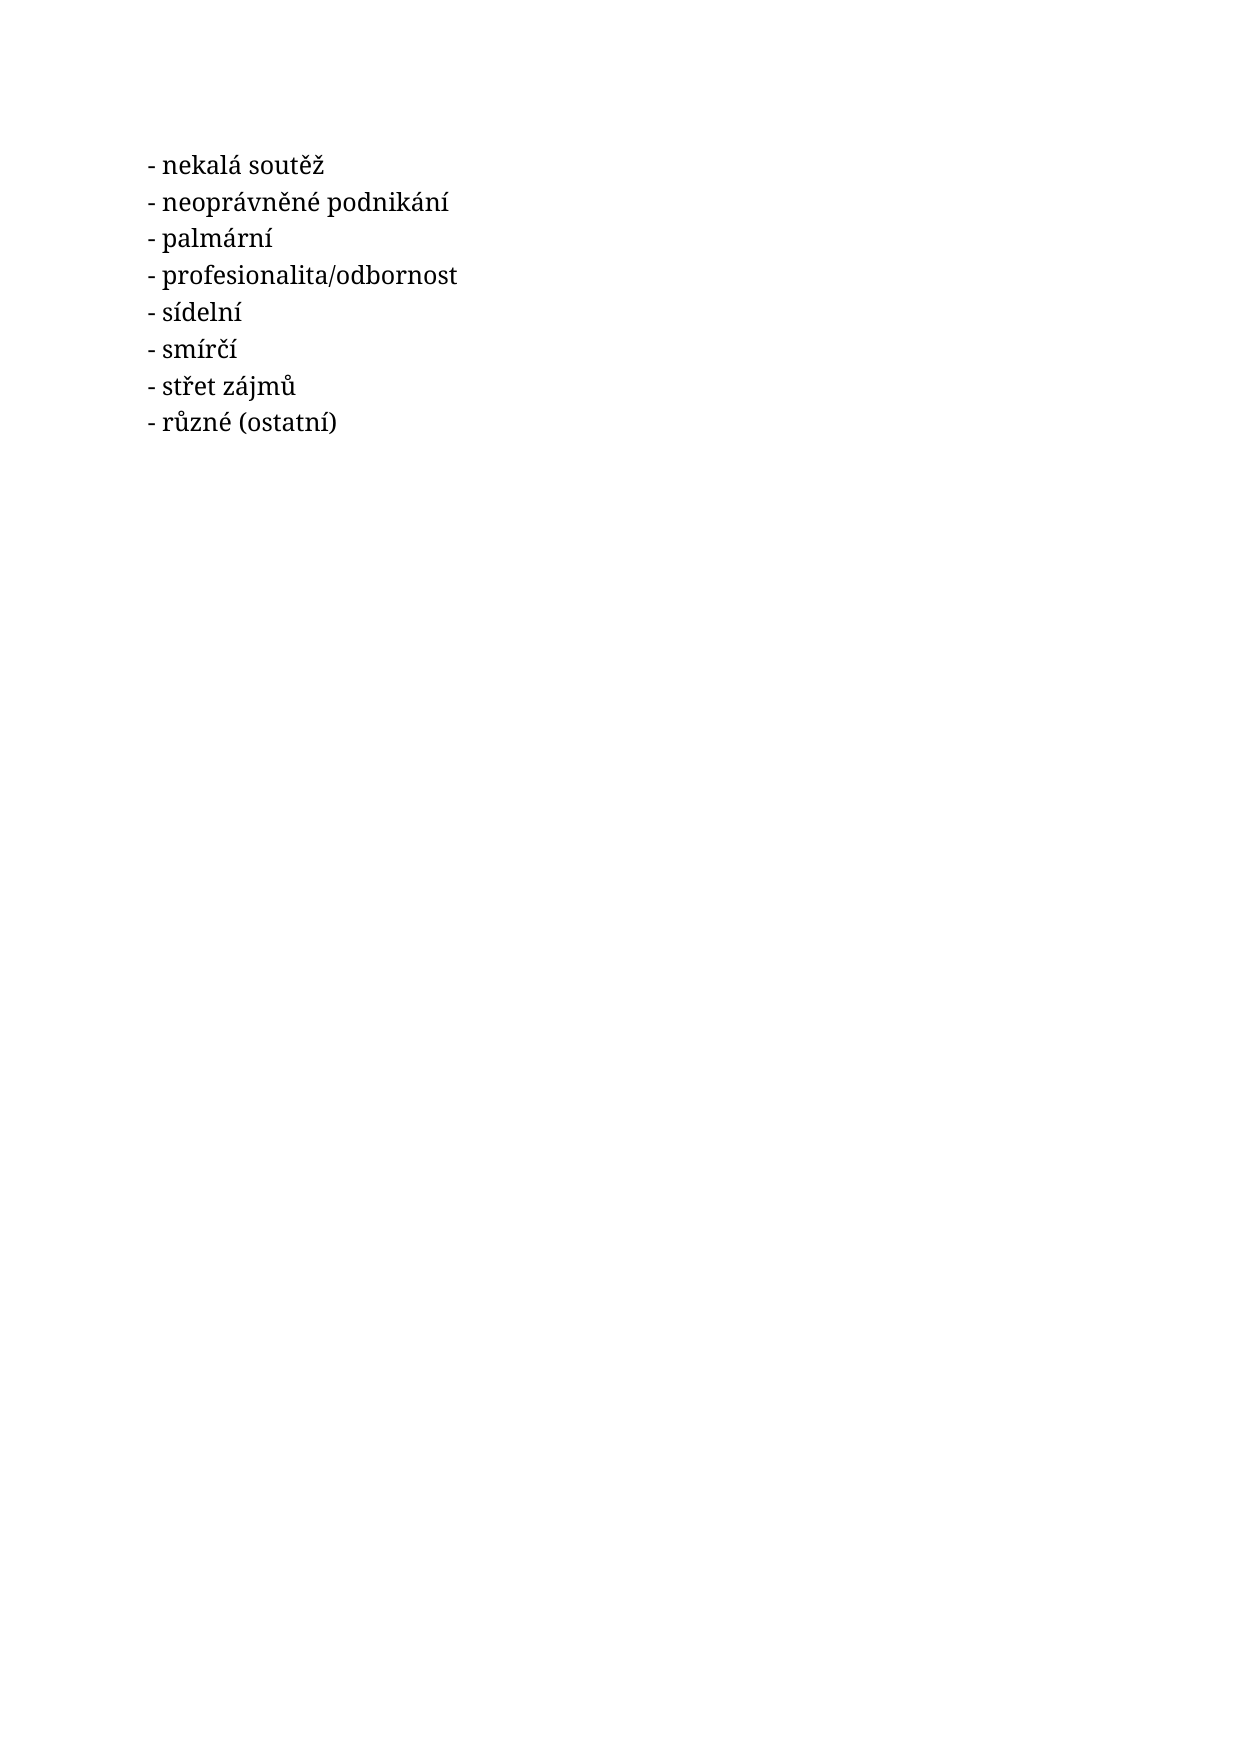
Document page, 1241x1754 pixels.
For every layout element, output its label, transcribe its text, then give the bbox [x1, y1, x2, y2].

text - sídelní [148, 295, 1093, 329]
text - nekalá soutěž [148, 148, 1093, 182]
text - profesionalita/odbornost [148, 258, 1093, 292]
text - různé (ostatní) [148, 405, 1093, 439]
text - střet zájmů [148, 368, 1093, 402]
text - neoprávněné podnikání [148, 184, 1093, 218]
text - smírčí [148, 331, 1093, 366]
text - palmární [148, 221, 1093, 255]
